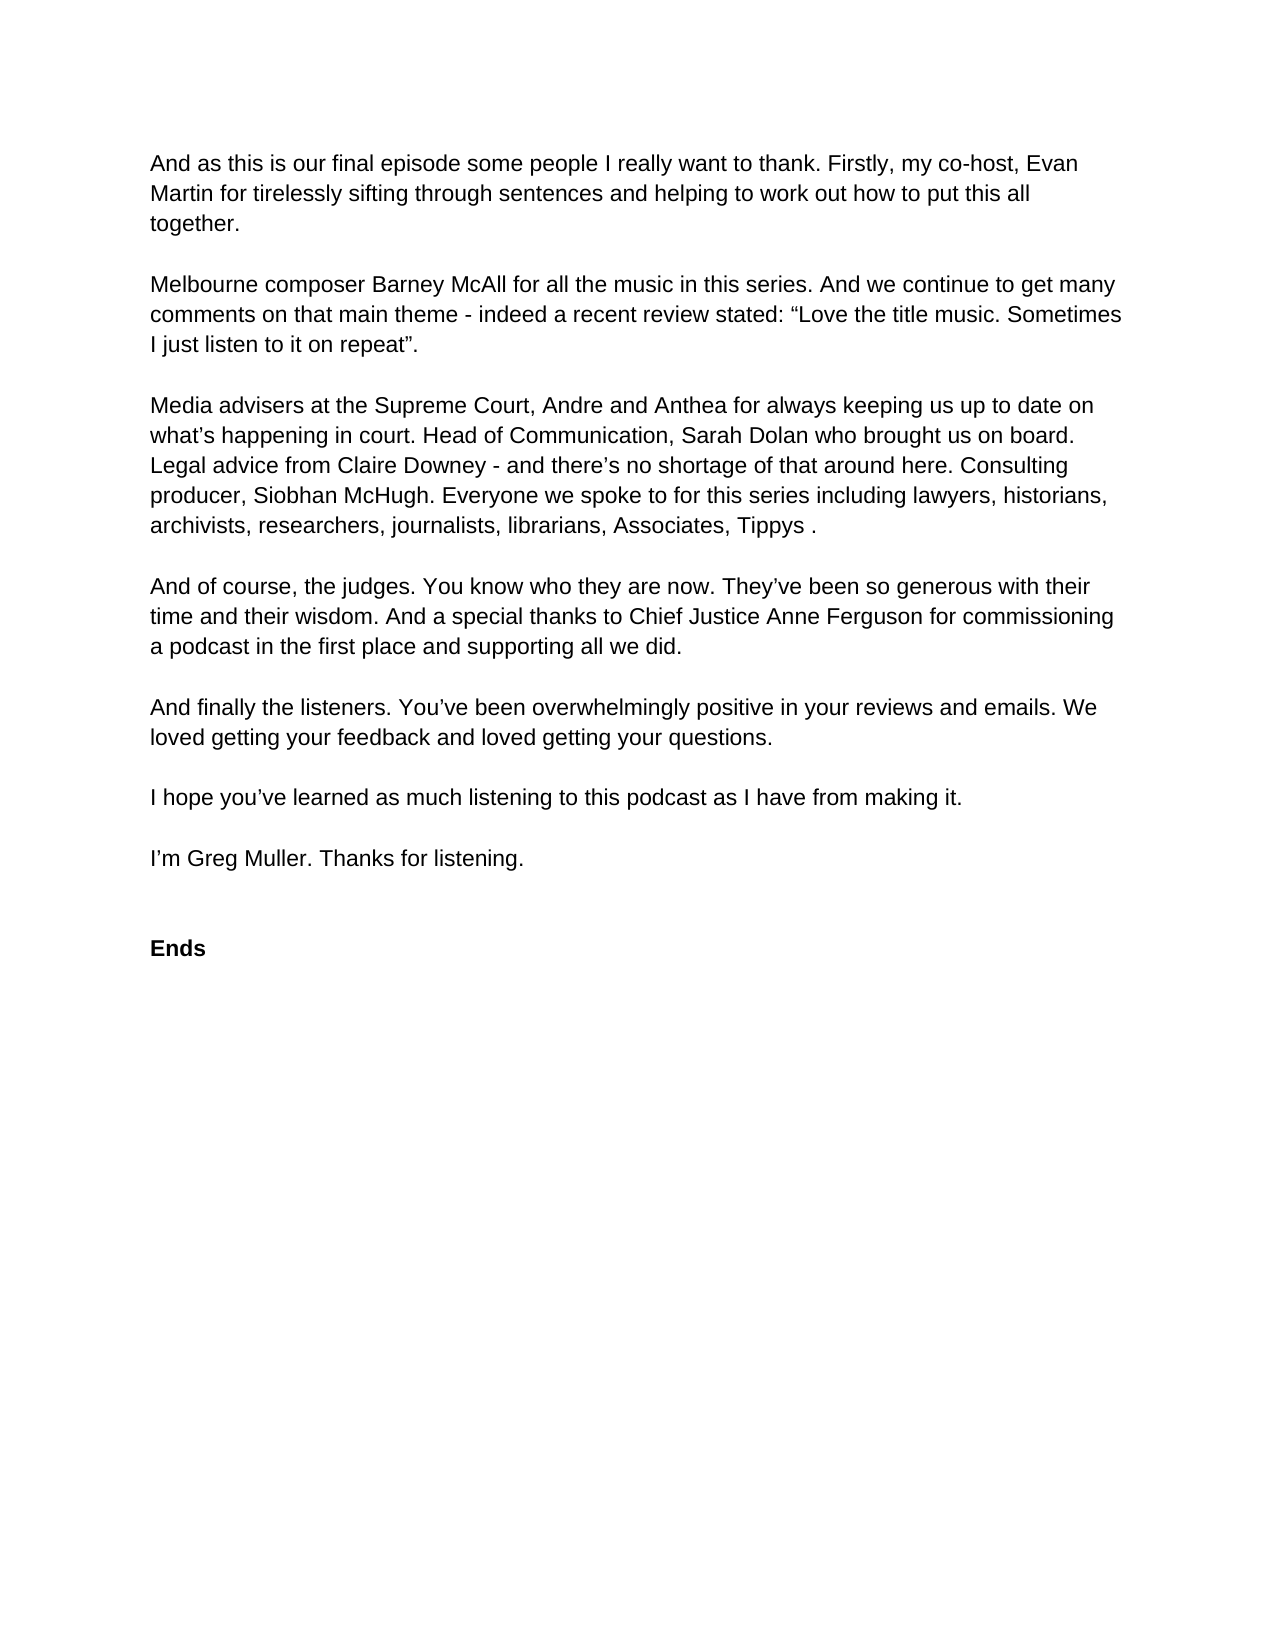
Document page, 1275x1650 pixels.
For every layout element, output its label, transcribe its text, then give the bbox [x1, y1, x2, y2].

text Melbourne composer Barney McAll for all the music in this series. And we continue to get many comments on that main theme - indeed a recent review stated: “Love the title music. Sometimes I just listen to it on repeat”. [150, 271, 1125, 358]
text Media advisers at the Supreme Court, Andre and Anthea for always keeping us up to date on what’s happening in court. Head of Communication, Sarah Dolan who brought us on board. Legal advice from Claire Downey - and there’s no shortage of that around here. Consulting producer, Siobhan McHugh. Everyone we spoke to for this series including lawyers, historians, archivists, researchers, journalists, librarians, Associates, Tippys . [150, 392, 1125, 539]
text I’m Greg Muller. Thanks for listening. [150, 845, 1125, 871]
text I hope you’ve learned as much listening to this podcast as I have from making it. [150, 784, 1125, 811]
text And as this is our final episode some people I really want to thank. Firstly, my co-host, Evan Martin for tirelessly sifting through sentences and helping to work out how to put this all together. [150, 150, 1125, 237]
text And finally the listeners. You’ve been overwhelmingly positive in your reviews and emails. We loved getting your feedback and loved getting your questions. [150, 694, 1125, 750]
text Ends [150, 935, 1125, 962]
text And of course, the judges. You know who they are now. They’ve been so generous with their time and their wisdom. And a special thanks to Chief Justice Anne Ferguson for commissioning a podcast in the first place and supporting all we did. [150, 573, 1125, 660]
